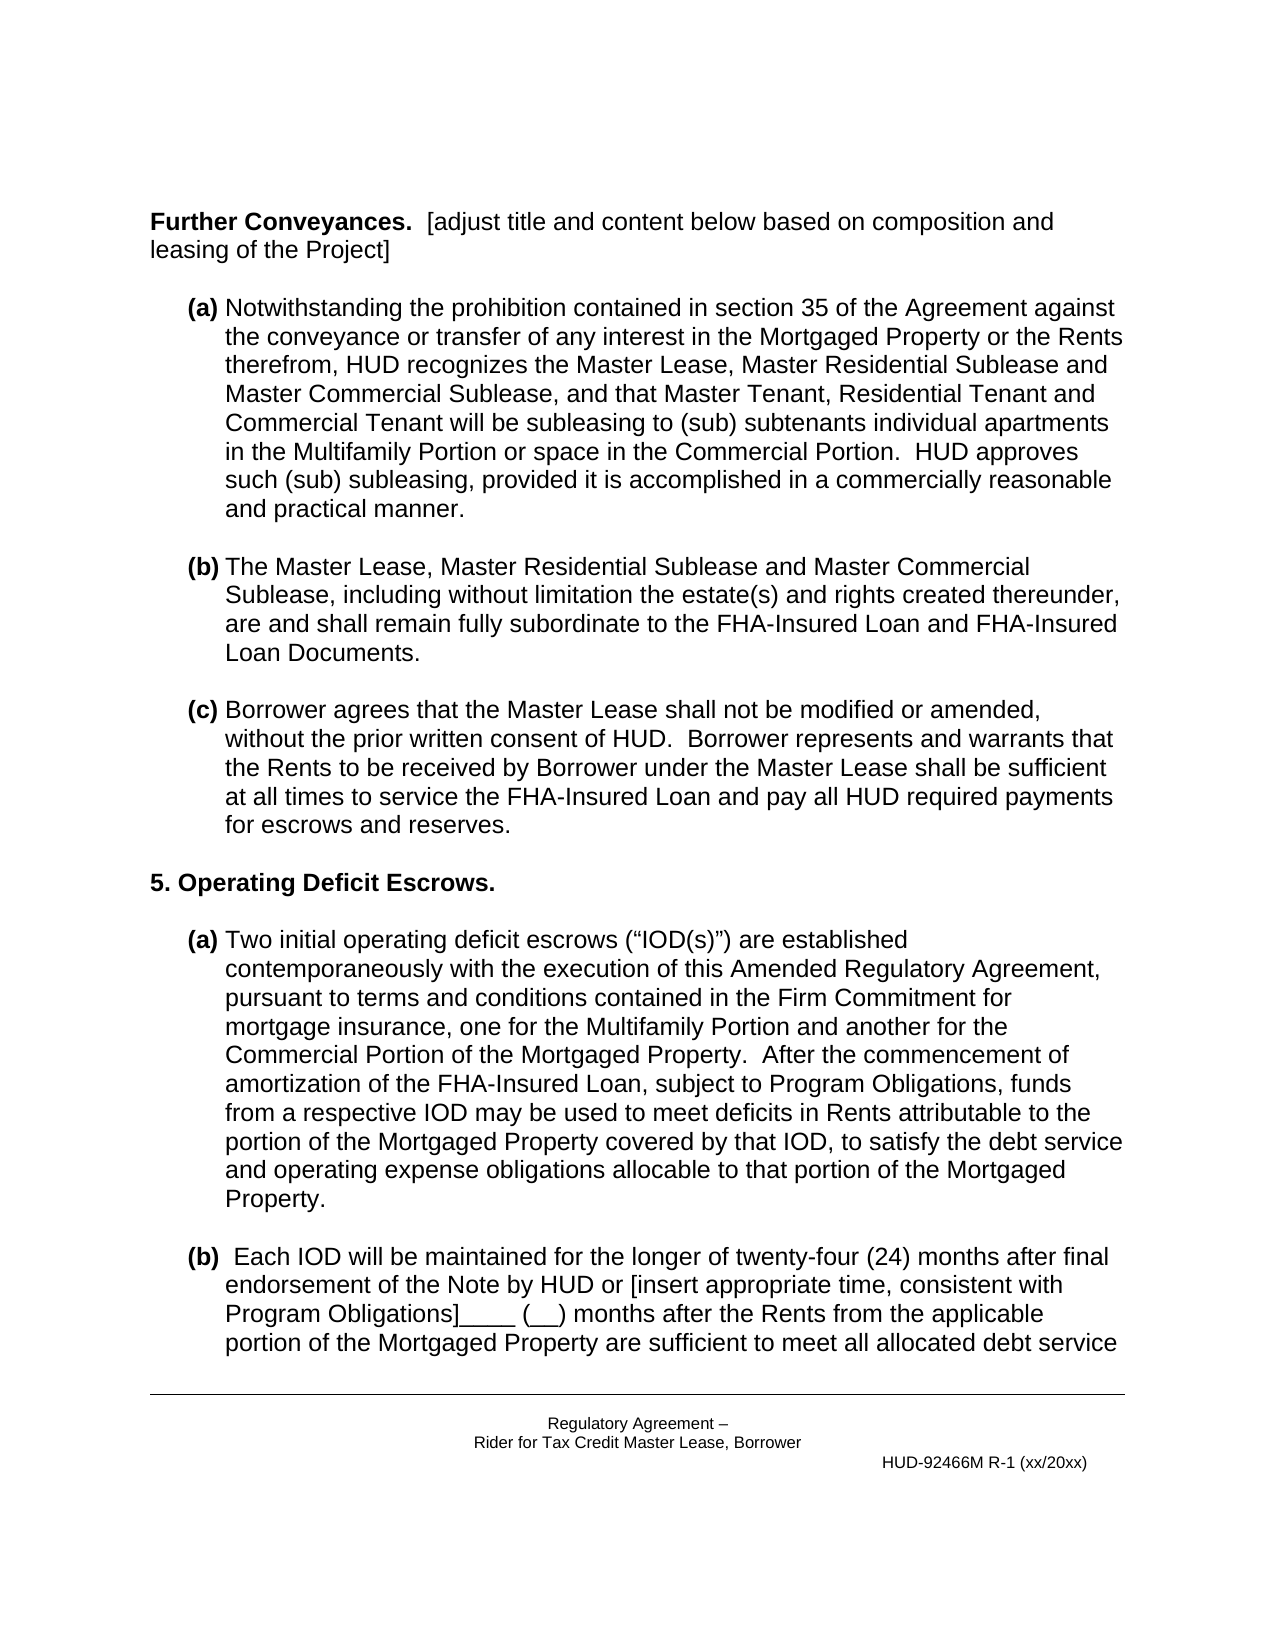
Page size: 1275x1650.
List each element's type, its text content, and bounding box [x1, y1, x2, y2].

list Notwithstanding the prohibition contained in section 35 of the Agreement against the conveyance or transfer of any interest in the Mortgaged Property or the Rents therefrom, HUD recognizes the Master Lease, Master Residential Sublease and Master Commercial Sublease, and that Master Tenant, Residential Tenant and Commercial Tenant will be subleasing to (sub) subtenants individual apartments in the Multifamily Portion or space in the Commercial Portion. HUD approves such (sub) subleasing, provided it is accomplished in a commercially reasonable and practical manner. [187, 293, 1125, 523]
text (a) Two initial operating deficit escrows (“IOD(s)”) are established contemporaneously with the execution of this Amended Regulatory Agreement, pursuant to terms and conditions contained in the Firm Commitment for mortgage insurance, one for the Multifamily Portion and another for the Commercial Portion of the Mortgaged Property. After the commencement of amortization of the FHA-Insured Loan, subject to Program Obligations, funds from a respective IOD may be used to meet deficits in Rents attributable to the portion of the Mortgaged Property covered by that IOD, to satisfy the debt service and operating expense obligations allocable to that portion of the Mortgaged Property. [187, 925, 1125, 1213]
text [187, 1242, 1125, 1357]
list The Master Lease, Master Residential Sublease and Master Commercial Sublease, including without limitation the estate(s) and rights created thereunder, are and shall remain fully subordinate to the FHA-Insured Loan and FHA-Insured Loan Documents. [187, 552, 1125, 667]
list Borrower agrees that the Master Lease shall not be modified or amended, without the prior written consent of HUD. Borrower represents and warrants that the Rents to be received by Borrower under the Master Lease shall be sufficient at all times to service the FHA-Insured Loan and pay all HUD required payments for escrows and reserves. [187, 695, 1125, 839]
text 5. Operating Deficit Escrows. [150, 868, 1125, 897]
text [150, 207, 1125, 264]
